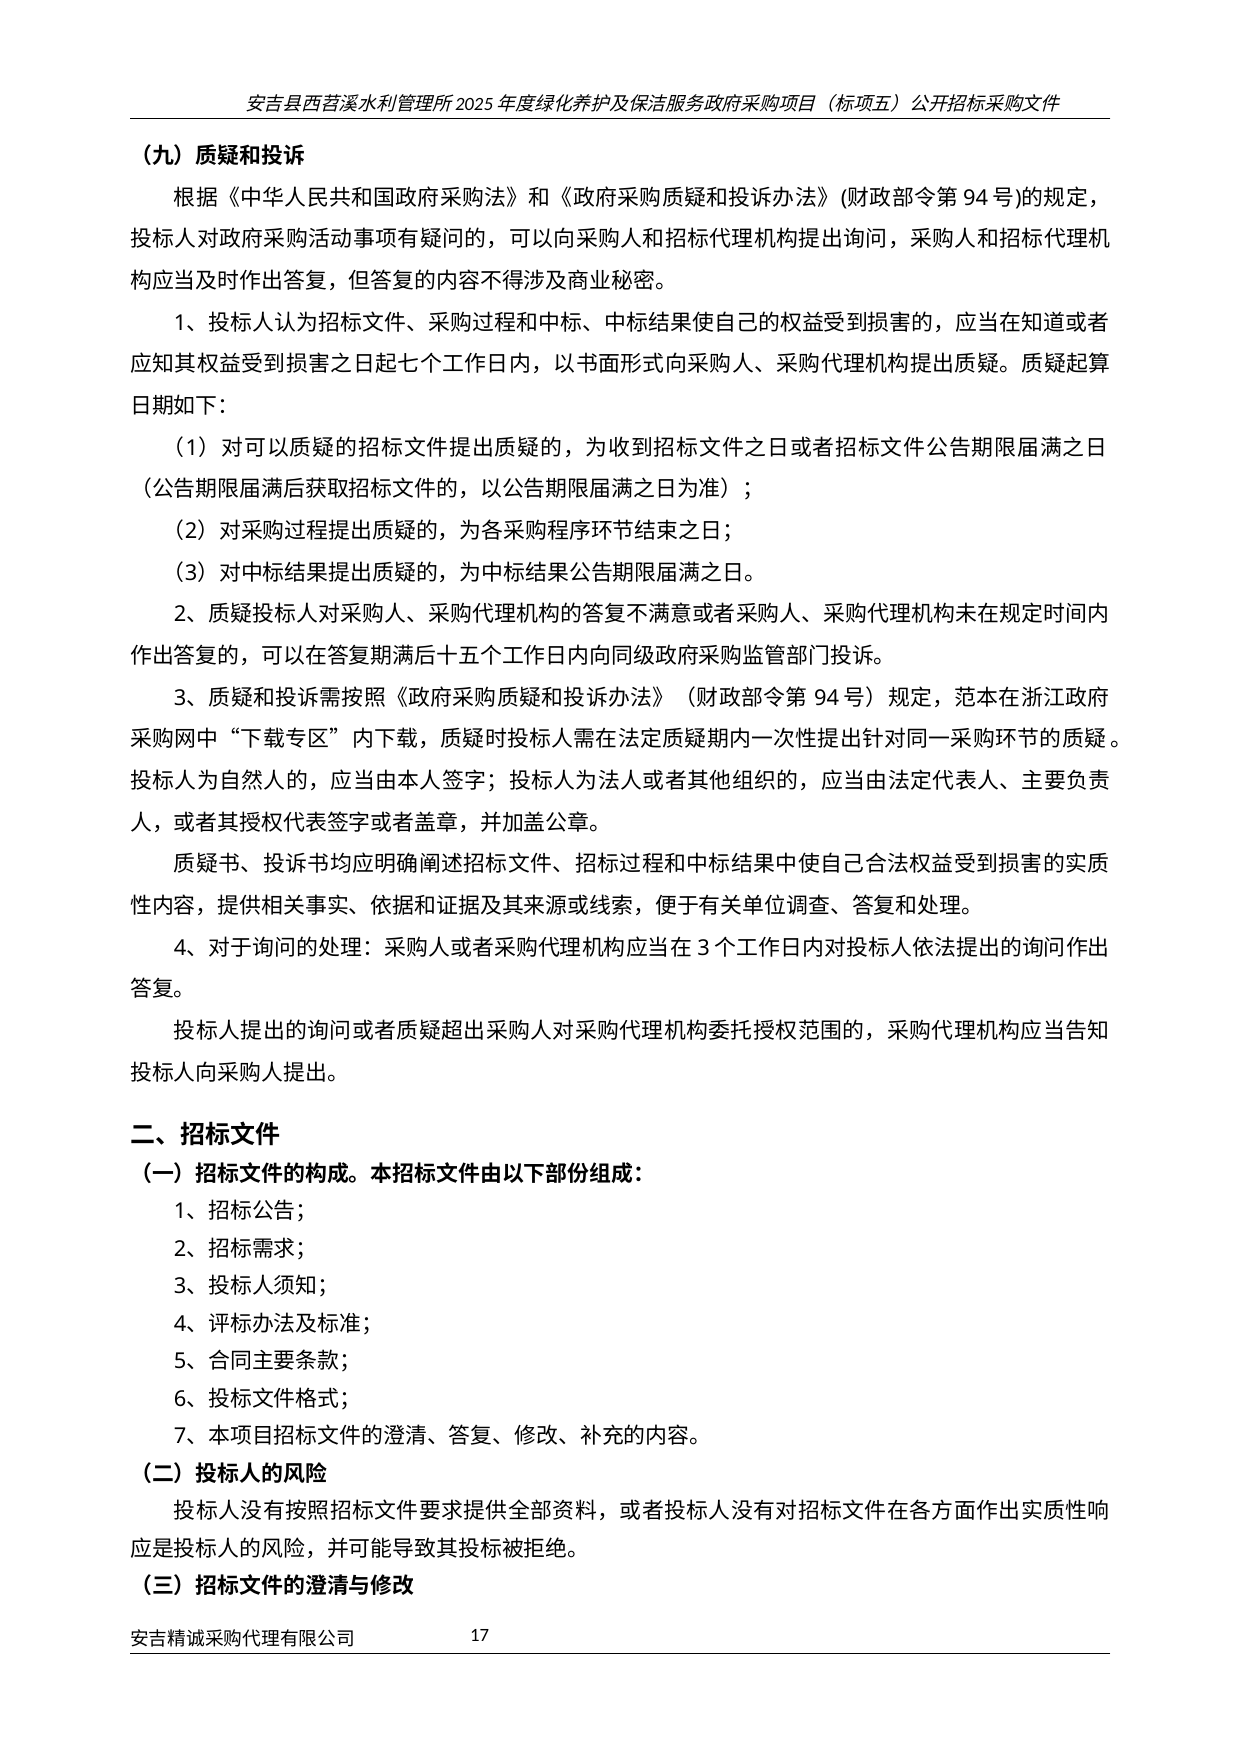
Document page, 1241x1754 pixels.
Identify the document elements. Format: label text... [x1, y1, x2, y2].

text （二）投标人的风险 [130, 1451, 1110, 1489]
text 3、质疑和投诉需按照《政府采购质疑和投诉办法》（财政部令第94号）规定，范本在浙江政府采购网中“下载专区”内下载，质疑时投标人需在法定质疑期内一次性提出针对同一采购环节的质疑。投标人为自然人的，应当由本人签字；投标人为法人或者其他组织的，应当由法定代表人、主要负责人，或者其授权代表签字或者盖章，并加盖公章。 [130, 672, 1110, 838]
text （三）招标文件的澄清与修改 [130, 1564, 1110, 1601]
text （九）质疑和投诉 [130, 130, 1110, 172]
text 2、招标需求； [130, 1226, 1110, 1264]
text （2）对采购过程提出质疑的，为各采购程序环节结束之日； [130, 505, 1110, 547]
text 投标人没有按照招标文件要求提供全部资料，或者投标人没有对招标文件在各方面作出实质性响应是投标人的风险，并可能导致其投标被拒绝。 [130, 1489, 1110, 1564]
subtitle 二、招标文件 [130, 1115, 1110, 1151]
text 4、对于询问的处理：采购人或者采购代理机构应当在3个工作日内对投标人依法提出的询问作出答复。 [130, 922, 1110, 1005]
text 质疑书、投诉书均应明确阐述招标文件、招标过程和中标结果中使自己合法权益受到损害的实质性内容，提供相关事实、依据和证据及其来源或线索，便于有关单位调查、答复和处理。 [130, 838, 1110, 922]
text 2、质疑投标人对采购人、采购代理机构的答复不满意或者采购人、采购代理机构未在规定时间内作出答复的，可以在答复期满后十五个工作日内向同级政府采购监管部门投诉。 [130, 588, 1110, 672]
text 4、评标办法及标准； [130, 1301, 1110, 1339]
text 5、合同主要条款； [130, 1339, 1110, 1376]
text 投标人提出的询问或者质疑超出采购人对采购代理机构委托授权范围的，采购代理机构应当告知投标人向采购人提出。 [130, 1005, 1110, 1088]
text 3、投标人须知； [130, 1264, 1110, 1301]
text 6、投标文件格式； [130, 1376, 1110, 1414]
text 1、招标公告； [130, 1189, 1110, 1226]
text （1）对可以质疑的招标文件提出质疑的，为收到招标文件之日或者招标文件公告期限届满之日（公告期限届满后获取招标文件的，以公告期限届满之日为准）； [130, 422, 1110, 505]
text （3）对中标结果提出质疑的，为中标结果公告期限届满之日。 [130, 547, 1110, 588]
text 1、投标人认为招标文件、采购过程和中标、中标结果使自己的权益受到损害的，应当在知道或者应知其权益受到损害之日起七个工作日内，以书面形式向采购人、采购代理机构提出质疑。质疑起算日期如下： [130, 297, 1110, 422]
text （一）招标文件的构成。本招标文件由以下部份组成： [130, 1151, 1110, 1189]
text 根据《中华人民共和国政府采购法》和《政府采购质疑和投诉办法》(财政部令第94号)的规定，投标人对政府采购活动事项有疑问的，可以向采购人和招标代理机构提出询问，采购人和招标代理机构应当及时作出答复，但答复的内容不得涉及商业秘密。 [130, 172, 1110, 297]
text 7、本项目招标文件的澄清、答复、修改、补充的内容。 [130, 1414, 1110, 1451]
